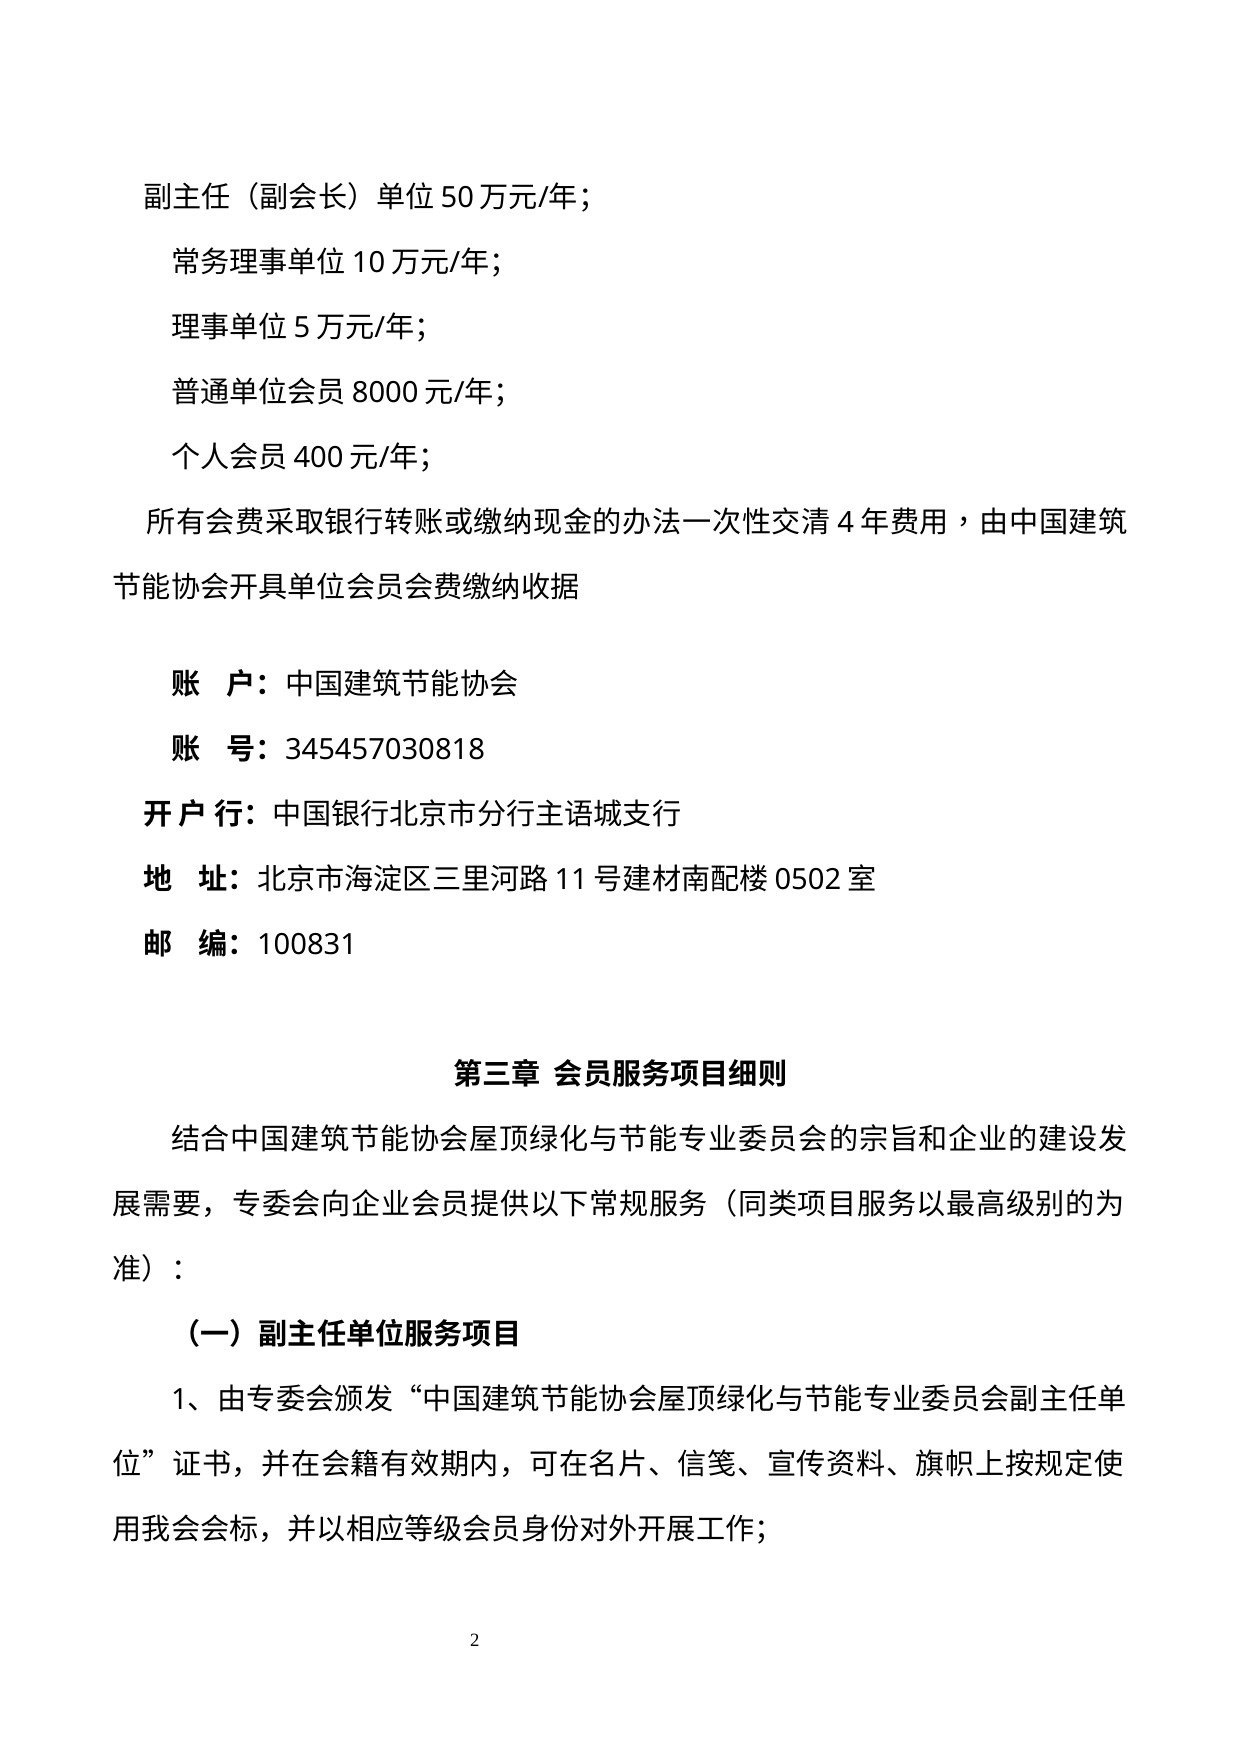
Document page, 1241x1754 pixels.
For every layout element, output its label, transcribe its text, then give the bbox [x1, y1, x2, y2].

text （一）副主任单位服务项目 [112, 1299, 1128, 1364]
text 理事单位5万元/年； [112, 292, 1128, 357]
text 第三章 会员服务项目细则 [112, 1039, 1128, 1104]
text 地 址：北京市海淀区三里河路11号建材南配楼0502室 [112, 844, 1128, 909]
text 结合中国建筑节能协会屋顶绿化与节能专业委员会的宗旨和企业的建设发展需要，专委会向企业会员提供以下常规服务（同类项目服务以最高级别的为准）： [112, 1104, 1128, 1299]
text 1、由专委会颁发“中国建筑节能协会屋顶绿化与节能专业委员会副主任单位”证书，并在会籍有效期内，可在名片、信笺、宣传资料、旗帜上按规定使用我会会标，并以相应等级会员身份对外开展工作； [112, 1364, 1128, 1559]
text 所有会费采取银行转账或缴纳现金的办法一次性交清4年费用，由中国建筑节能协会开具单位会员会费缴纳收据 [112, 487, 1128, 617]
text 副主任（副会长）单位50万元/年； [112, 162, 1128, 227]
text 邮 编：100831 [112, 909, 1128, 974]
text 账 号：345457030818 [112, 714, 1128, 779]
text 开 户 行：中国银行北京市分行主语城支行 [112, 779, 1128, 844]
text 常务理事单位10万元/年； [112, 227, 1128, 292]
text 账 户：中国建筑节能协会 [112, 649, 1128, 714]
text 普通单位会员8000元/年； [112, 357, 1128, 422]
text 个人会员400元/年； [112, 422, 1128, 487]
